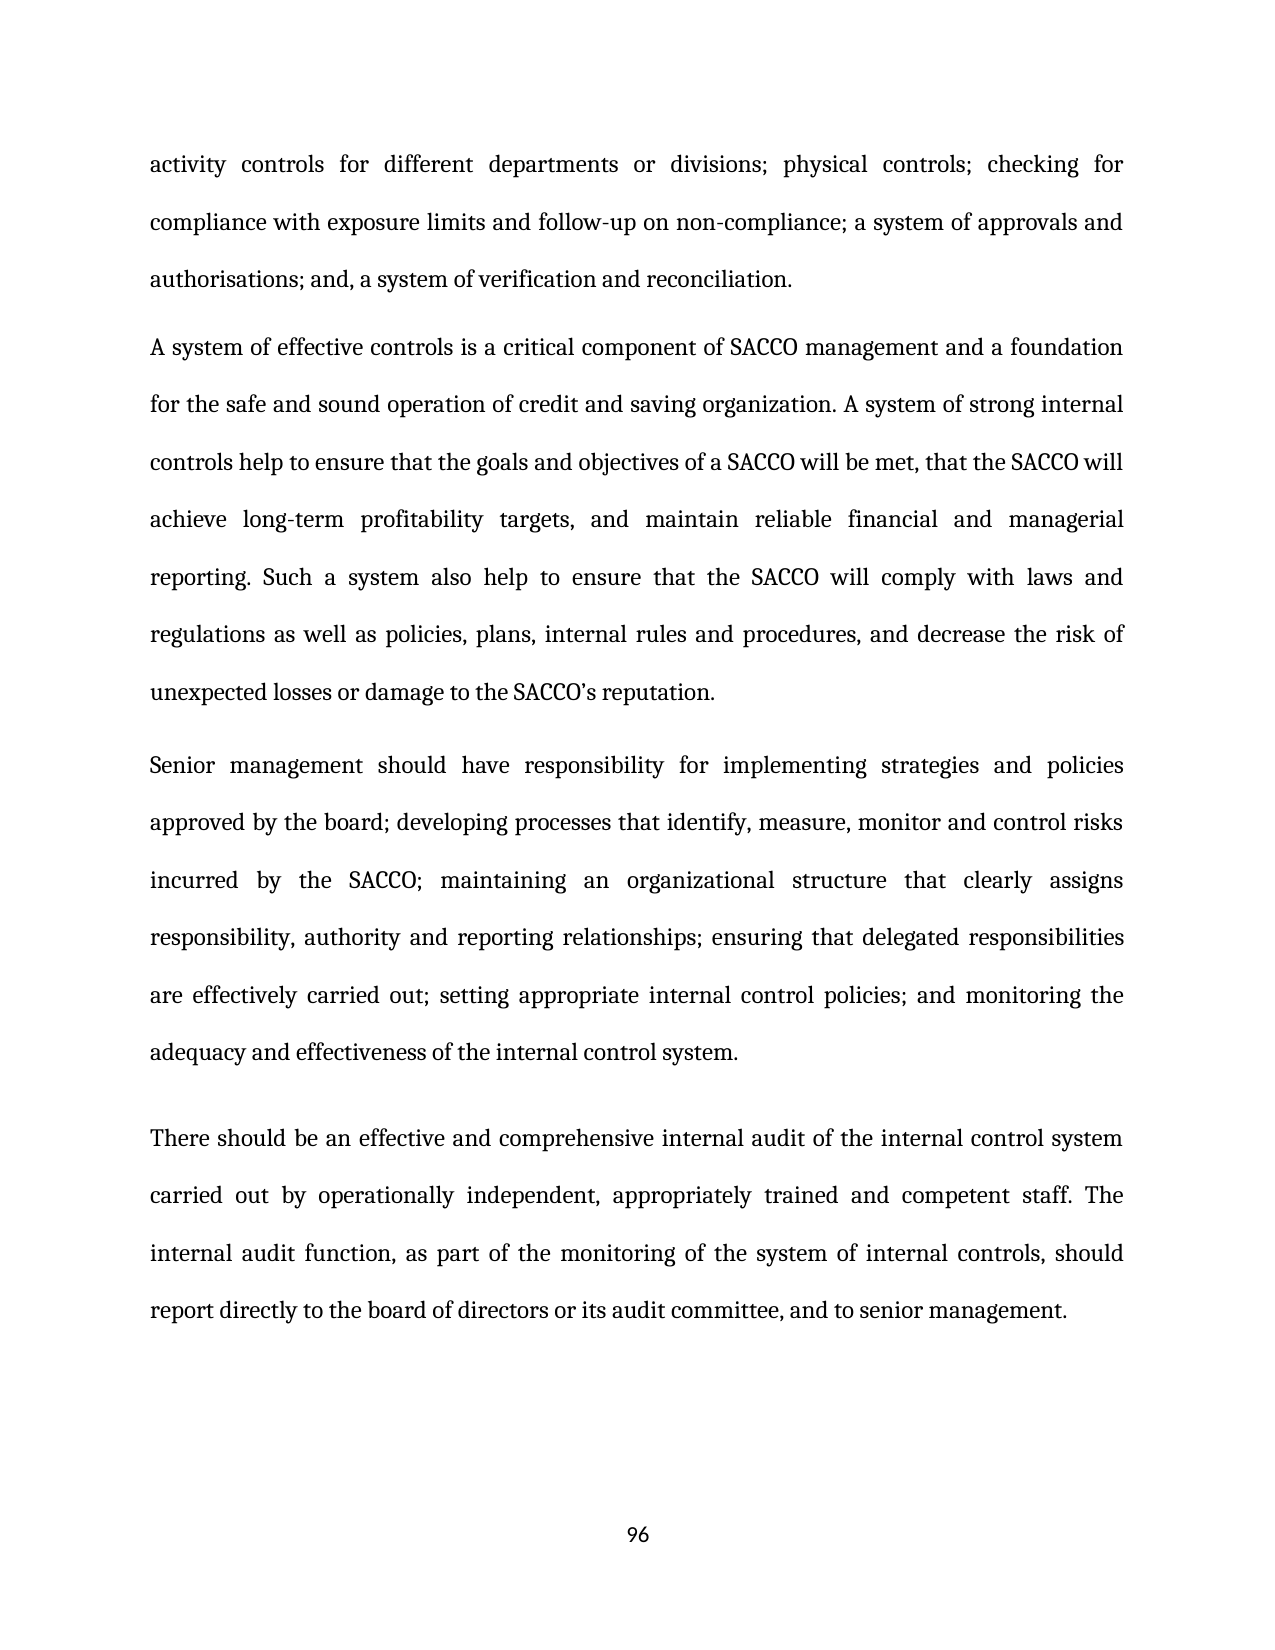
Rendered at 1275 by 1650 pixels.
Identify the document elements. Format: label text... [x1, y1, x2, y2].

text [150, 150, 1125, 294]
text There should be an effective and comprehensive internal audit of the internal control system carried out by operationally independent, appropriately trained and competent staff. The internal audit function, as part of the monitoring of the system of internal controls, should report directly to the board of directors or its audit committee, and to senior management. [150, 1123, 1125, 1325]
text Senior management should have responsibility for implementing strategies and policies approved by the board; developing processes that identify, measure, monitor and control risks incurred by the SACCO; maintaining an organizational structure that clearly assigns responsibility, authority and reporting relationships; ensuring that delegated responsibilities are effectively carried out; setting appropriate internal control policies; and monitoring the adequacy and effectiveness of the internal control system. [150, 751, 1125, 1067]
text A system of effective controls is a critical component of SACCO management and a foundation for the safe and sound operation of credit and saving organization. A system of strong internal controls help to ensure that the goals and objectives of a SACCO will be met, that the SACCO will achieve long-term profitability targets, and maintain reliable financial and managerial reporting. Such a system also help to ensure that the SACCO will comply with laws and regulations as well as policies, plans, internal rules and procedures, and decrease the risk of unexpected losses or damage to the SACCO’s reputation. [150, 333, 1125, 706]
